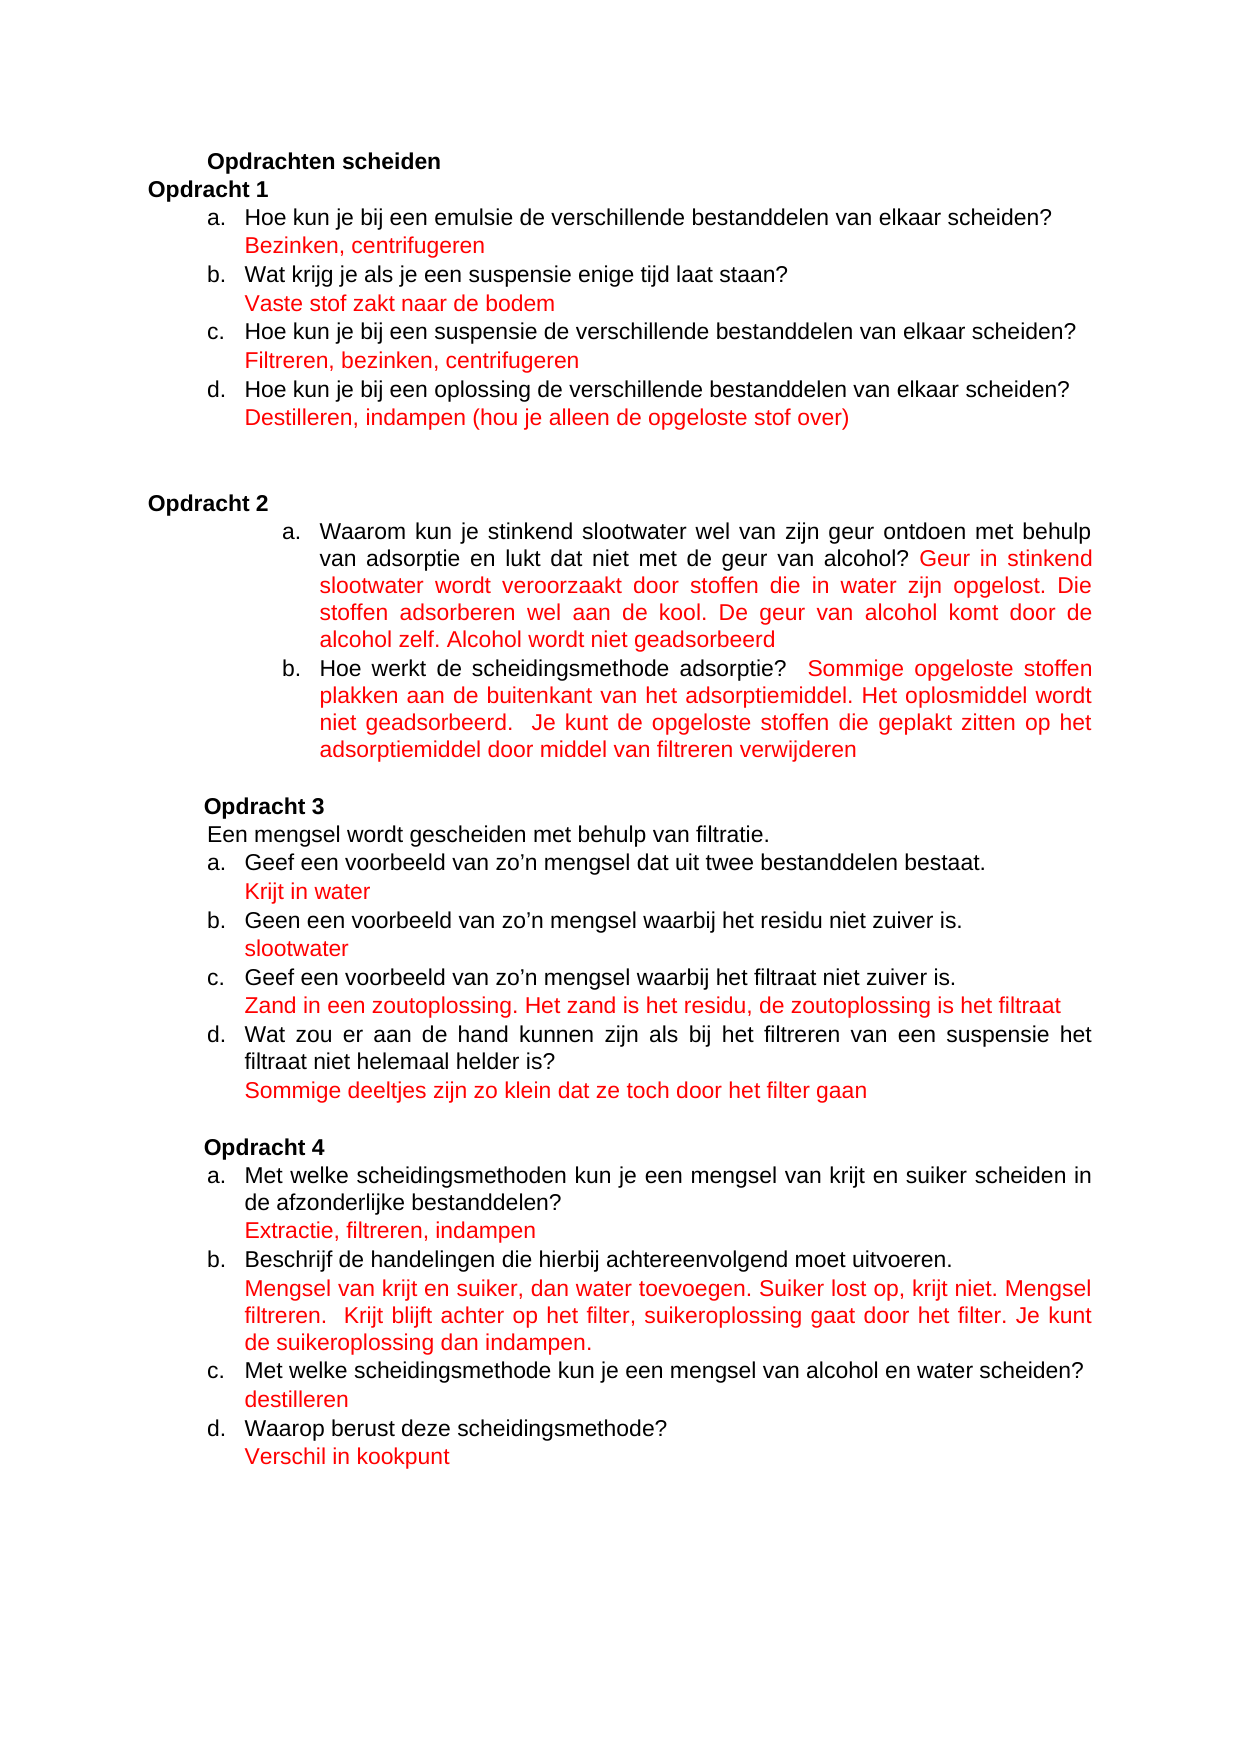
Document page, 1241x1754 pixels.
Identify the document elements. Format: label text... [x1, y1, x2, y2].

text slootwater [244, 935, 1093, 962]
text Extractie, filtreren, indampen [244, 1217, 1093, 1244]
list Hoe werkt de scheidingsmethode adsorptie? Sommige opgeloste stoffen plakken aan de buitenkant van het adsorptiemiddel. Het oplosmiddel wordt niet geadsorbeerd. Je kunt de opgeloste stoffen die geplakt zitten op het adsorptiemiddel door middel van filtreren verwijderen [282, 655, 1093, 762]
text Opdrachten scheiden [207, 148, 1093, 174]
list Met welke scheidingsmethoden kun je een mengsel van krijt en suiker scheiden in de afzonderlijke bestanddelen? [207, 1162, 1093, 1215]
text Zand in een zoutoplossing. Het zand is het residu, de zoutoplossing is het filtraat [244, 992, 1093, 1019]
text Opdracht 1 [148, 176, 1093, 203]
list Wat zou er aan de hand kunnen zijn als bij het filtreren van een suspensie het filtraat niet helemaal helder is? [207, 1021, 1093, 1074]
text Vaste stof zakt naar de bodem [244, 290, 1093, 316]
text Opdracht 2 [148, 490, 1093, 517]
list Met welke scheidingsmethode kun je een mengsel van alcohol en water scheiden? [207, 1357, 1093, 1384]
list Hoe kun je bij een oplossing de verschillende bestanddelen van elkaar scheiden? [207, 376, 1093, 402]
text Bezinken, centrifugeren [244, 232, 1093, 259]
text Verschil in kookpunt [244, 1443, 1093, 1470]
text Sommige deeltjes zijn zo klein dat ze toch door het filter gaan [244, 1077, 1093, 1103]
text Destilleren, indampen (hou je alleen de opgeloste stof over) [244, 404, 1093, 431]
text Opdracht 4 [148, 1134, 1093, 1160]
text Mengsel van krijt en suiker, dan water toevoegen. Suiker lost op, krijt niet. Mengsel filtreren. Krijt blijft achter op het filter, suikeroplossing gaat door het filter. Je kunt de suikeroplossing dan indampen. [244, 1274, 1093, 1355]
list Wat krijg je als je een suspensie enige tijd laat staan? [207, 261, 1093, 287]
text Een mengsel wordt gescheiden met behulp van filtratie. [207, 821, 1093, 847]
list Waarop berust deze scheidingsmethode? [207, 1415, 1093, 1441]
text Krijt in water [244, 878, 1093, 904]
list Hoe kun je bij een emulsie de verschillende bestanddelen van elkaar scheiden? [207, 204, 1093, 230]
list Geef een voorbeeld van zo’n mengsel dat uit twee bestanddelen bestaat. [207, 849, 1093, 876]
text Opdracht 3 [148, 793, 1093, 819]
list Geef een voorbeeld van zo’n mengsel waarbij het filtraat niet zuiver is. [207, 964, 1093, 990]
list Beschrijf de handelingen die hierbij achtereenvolgend moet uitvoeren. [207, 1246, 1093, 1272]
list Geen een voorbeeld van zo’n mengsel waarbij het residu niet zuiver is. [207, 907, 1093, 933]
text Filtreren, bezinken, centrifugeren [244, 347, 1093, 373]
list Waarom kun je stinkend slootwater wel van zijn geur ontdoen met behulp van adsorptie en lukt dat niet met de geur van alcohol? Geur in stinkend slootwater wordt veroorzaakt door stoffen die in water zijn opgelost. Die stoffen adsorberen wel aan de kool. De geur van alcohol komt door de alcohol zelf. Alcohol wordt niet geadsorbeerd [282, 518, 1093, 652]
text destilleren [244, 1386, 1093, 1412]
list Hoe kun je bij een suspensie de verschillende bestanddelen van elkaar scheiden? [207, 318, 1093, 345]
